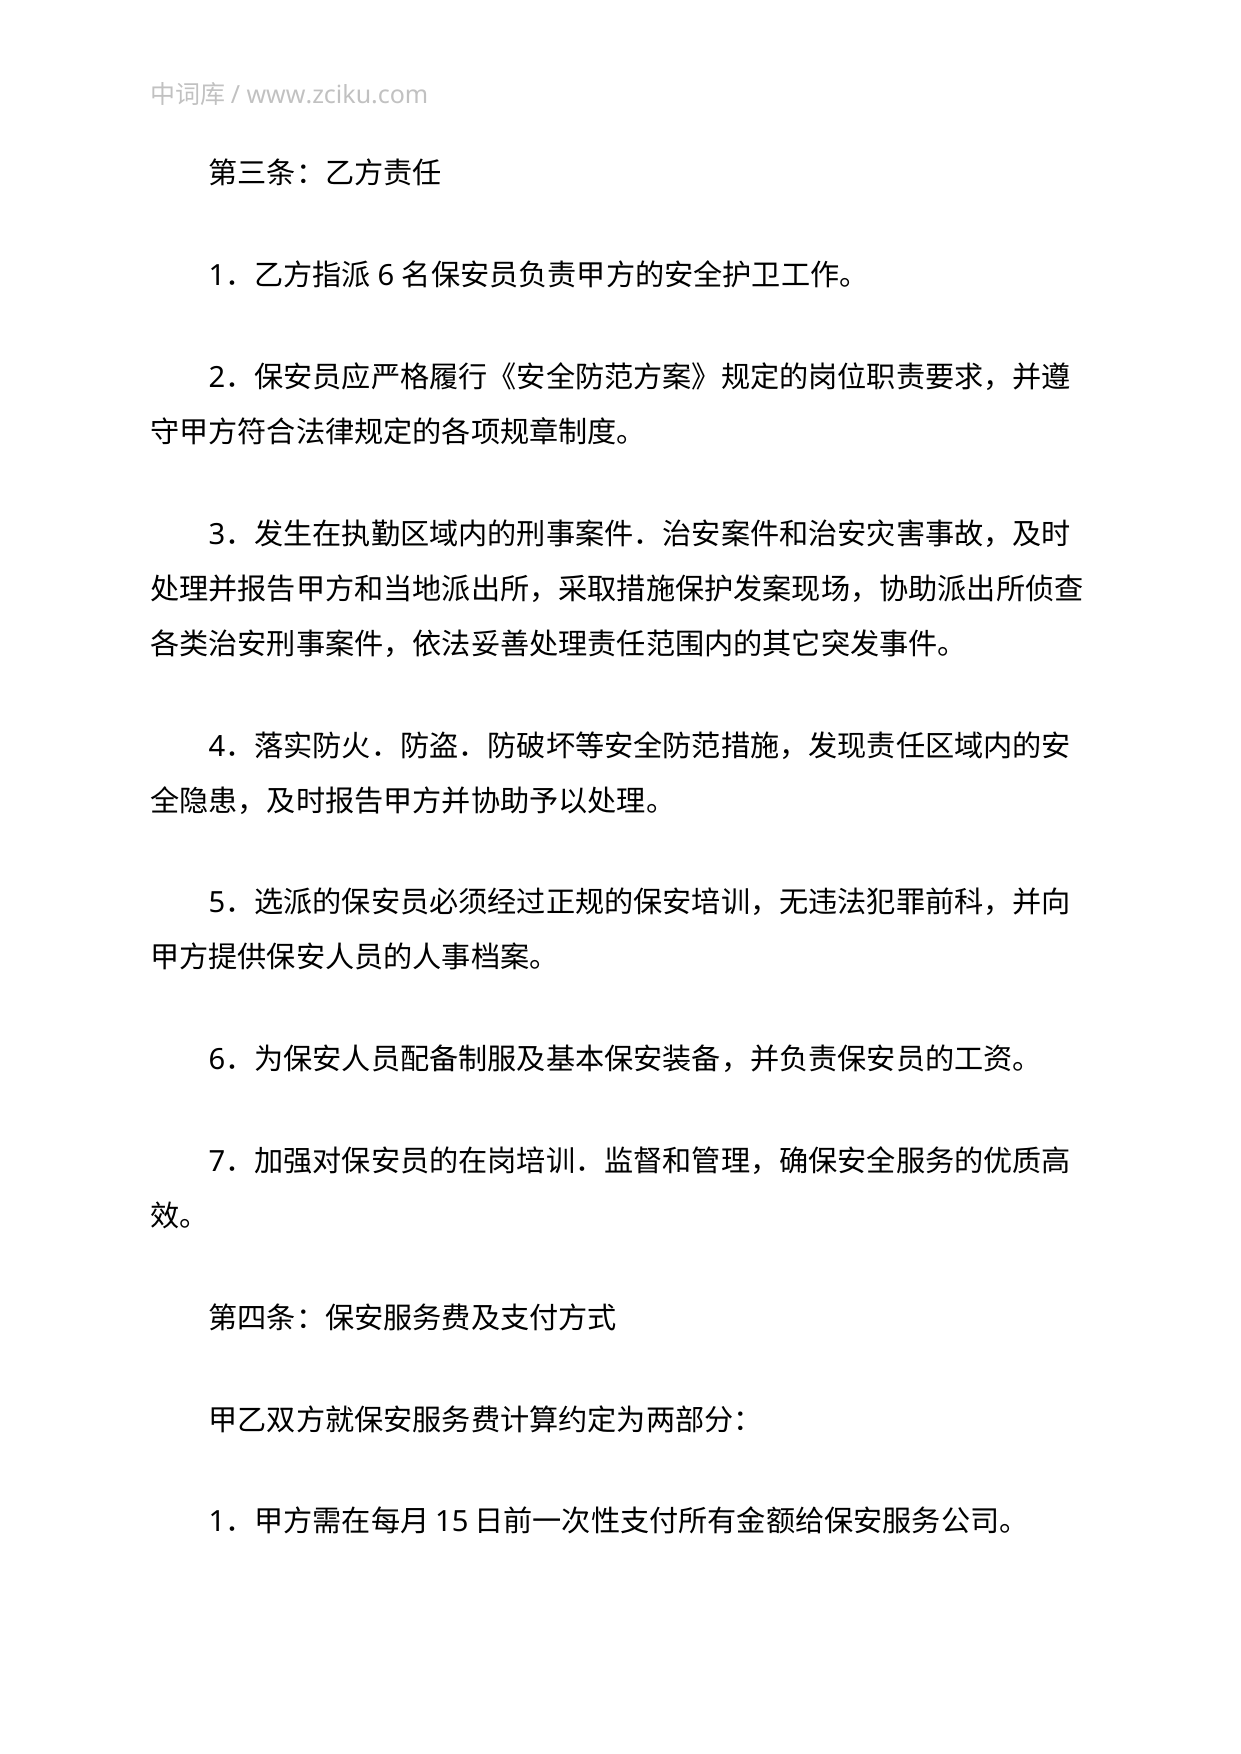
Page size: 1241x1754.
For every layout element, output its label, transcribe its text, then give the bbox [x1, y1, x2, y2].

text 5．选派的保安员必须经过正规的保安培训，无违法犯罪前科，并向甲方提供保安人员的人事档案。 [150, 879, 1090, 976]
text 甲乙双方就保安服务费计算约定为两部分： [150, 1396, 1090, 1438]
text 第三条：乙方责任 [150, 150, 1090, 192]
text 2．保安员应严格履行《安全防范方案》规定的岗位职责要求，并遵守甲方符合法律规定的各项规章制度。 [150, 354, 1090, 451]
text 3．发生在执勤区域内的刑事案件．治安案件和治安灾害事故，及时处理并报告甲方和当地派出所，采取措施保护发案现场，协助派出所侦查各类治安刑事案件，依法妥善处理责任范围内的其它突发事件。 [150, 511, 1090, 663]
text 4．落实防火．防盗．防破坏等安全防范措施，发现责任区域内的安全隐患，及时报告甲方并协助予以处理。 [150, 722, 1090, 819]
text 7．加强对保安员的在岗培训．监督和管理，确保安全服务的优质高效。 [150, 1138, 1090, 1235]
text 6．为保安人员配备制服及基本保安装备，并负责保安员的工资。 [150, 1036, 1090, 1078]
text 1．甲方需在每月15日前一次性支付所有金额给保安服务公司。 [150, 1498, 1090, 1540]
text 1．乙方指派 6 名保安员负责甲方的安全护卫工作。 [150, 252, 1090, 294]
text 第四条：保安服务费及支付方式 [150, 1294, 1090, 1337]
